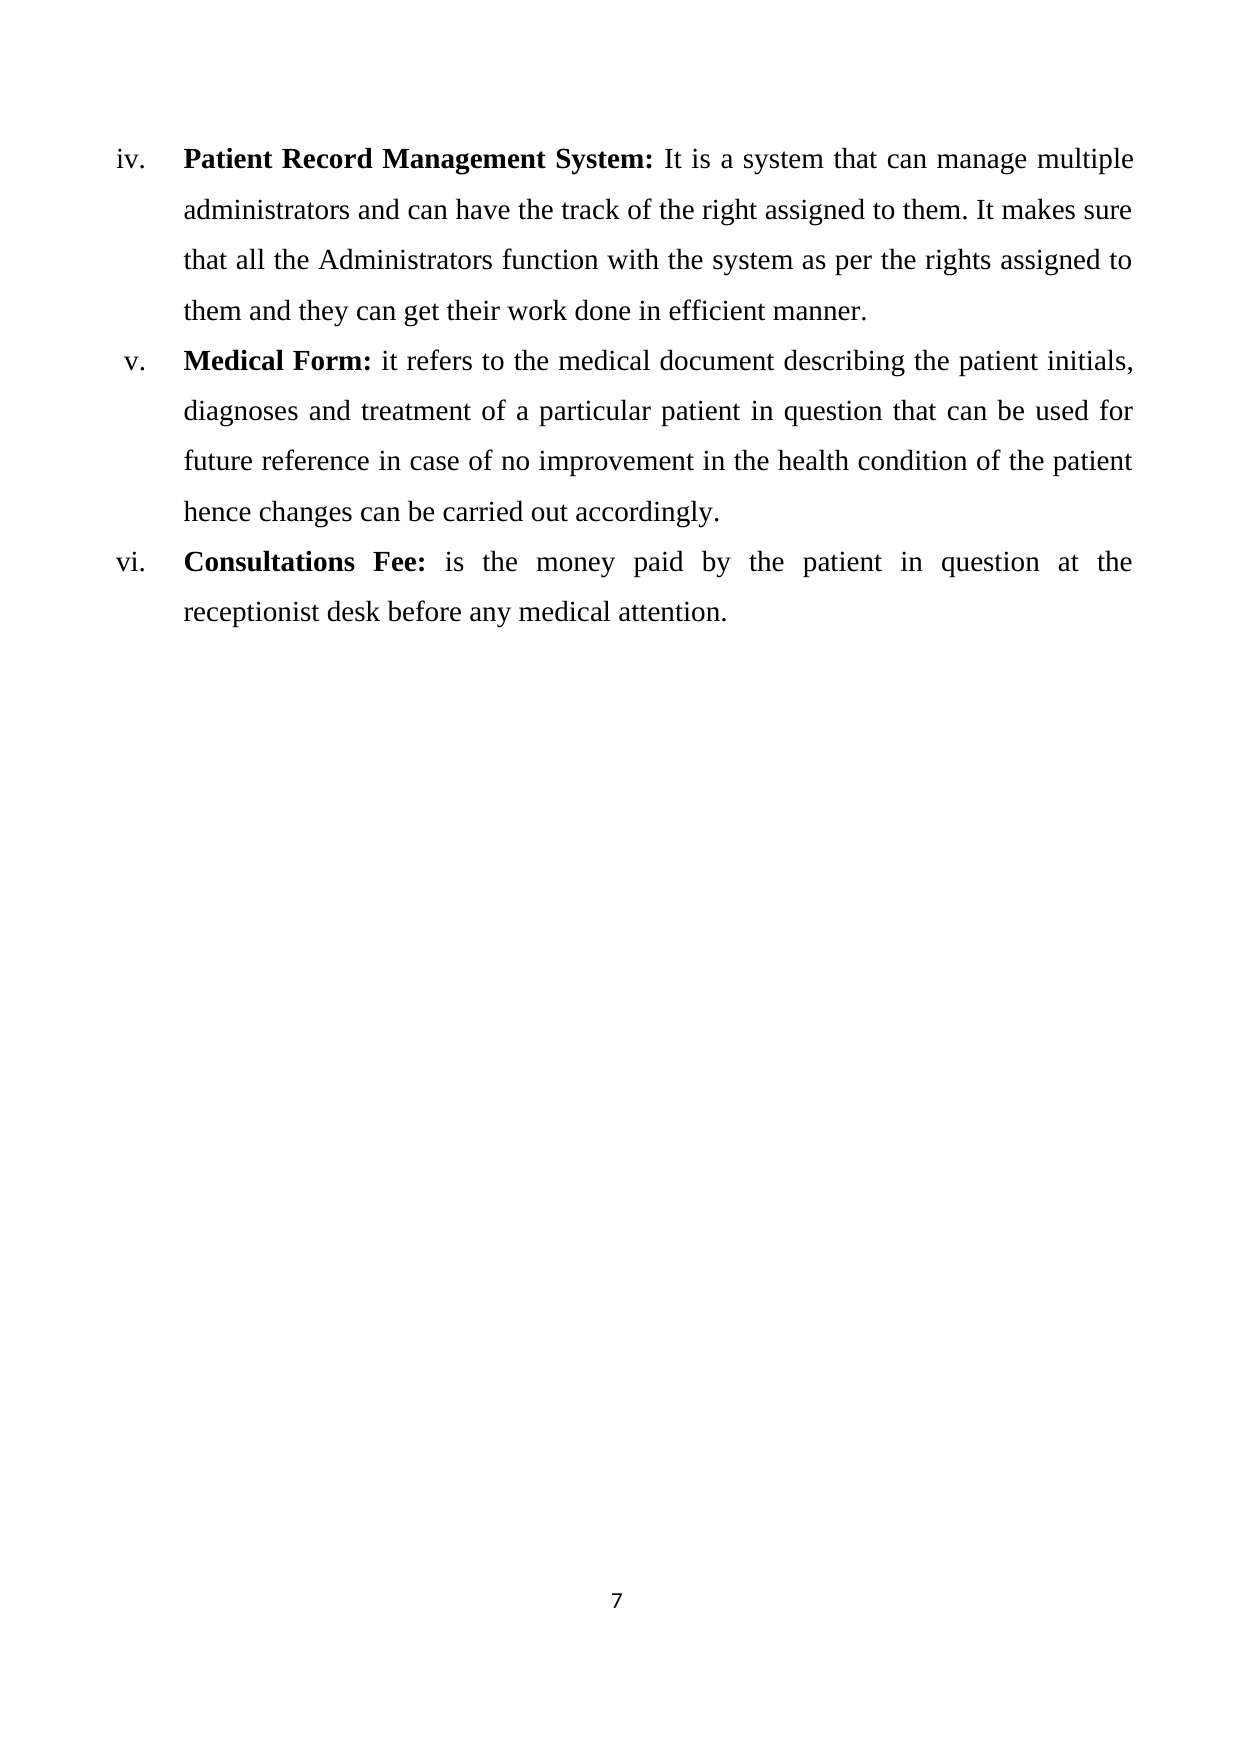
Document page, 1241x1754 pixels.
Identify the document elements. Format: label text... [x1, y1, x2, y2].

list Patient Record Management System: It is a system that can manage multiple administrators and can have the track of the right assigned to them. It makes sure that all the Administrators function with the system as per the rights assigned to them and they can get their work done in efficient manner. [146, 142, 1134, 326]
list Consultations Fee: is the money paid by the patient in question at the receptionist desk before any medical attention. [146, 544, 1134, 628]
list Medical Form: it refers to the medical document describing the patient initials, diagnoses and treatment of a particular patient in question that can be used for future reference in case of no improvement in the health condition of the patient hence changes can be carried out accordingly. [146, 343, 1134, 527]
